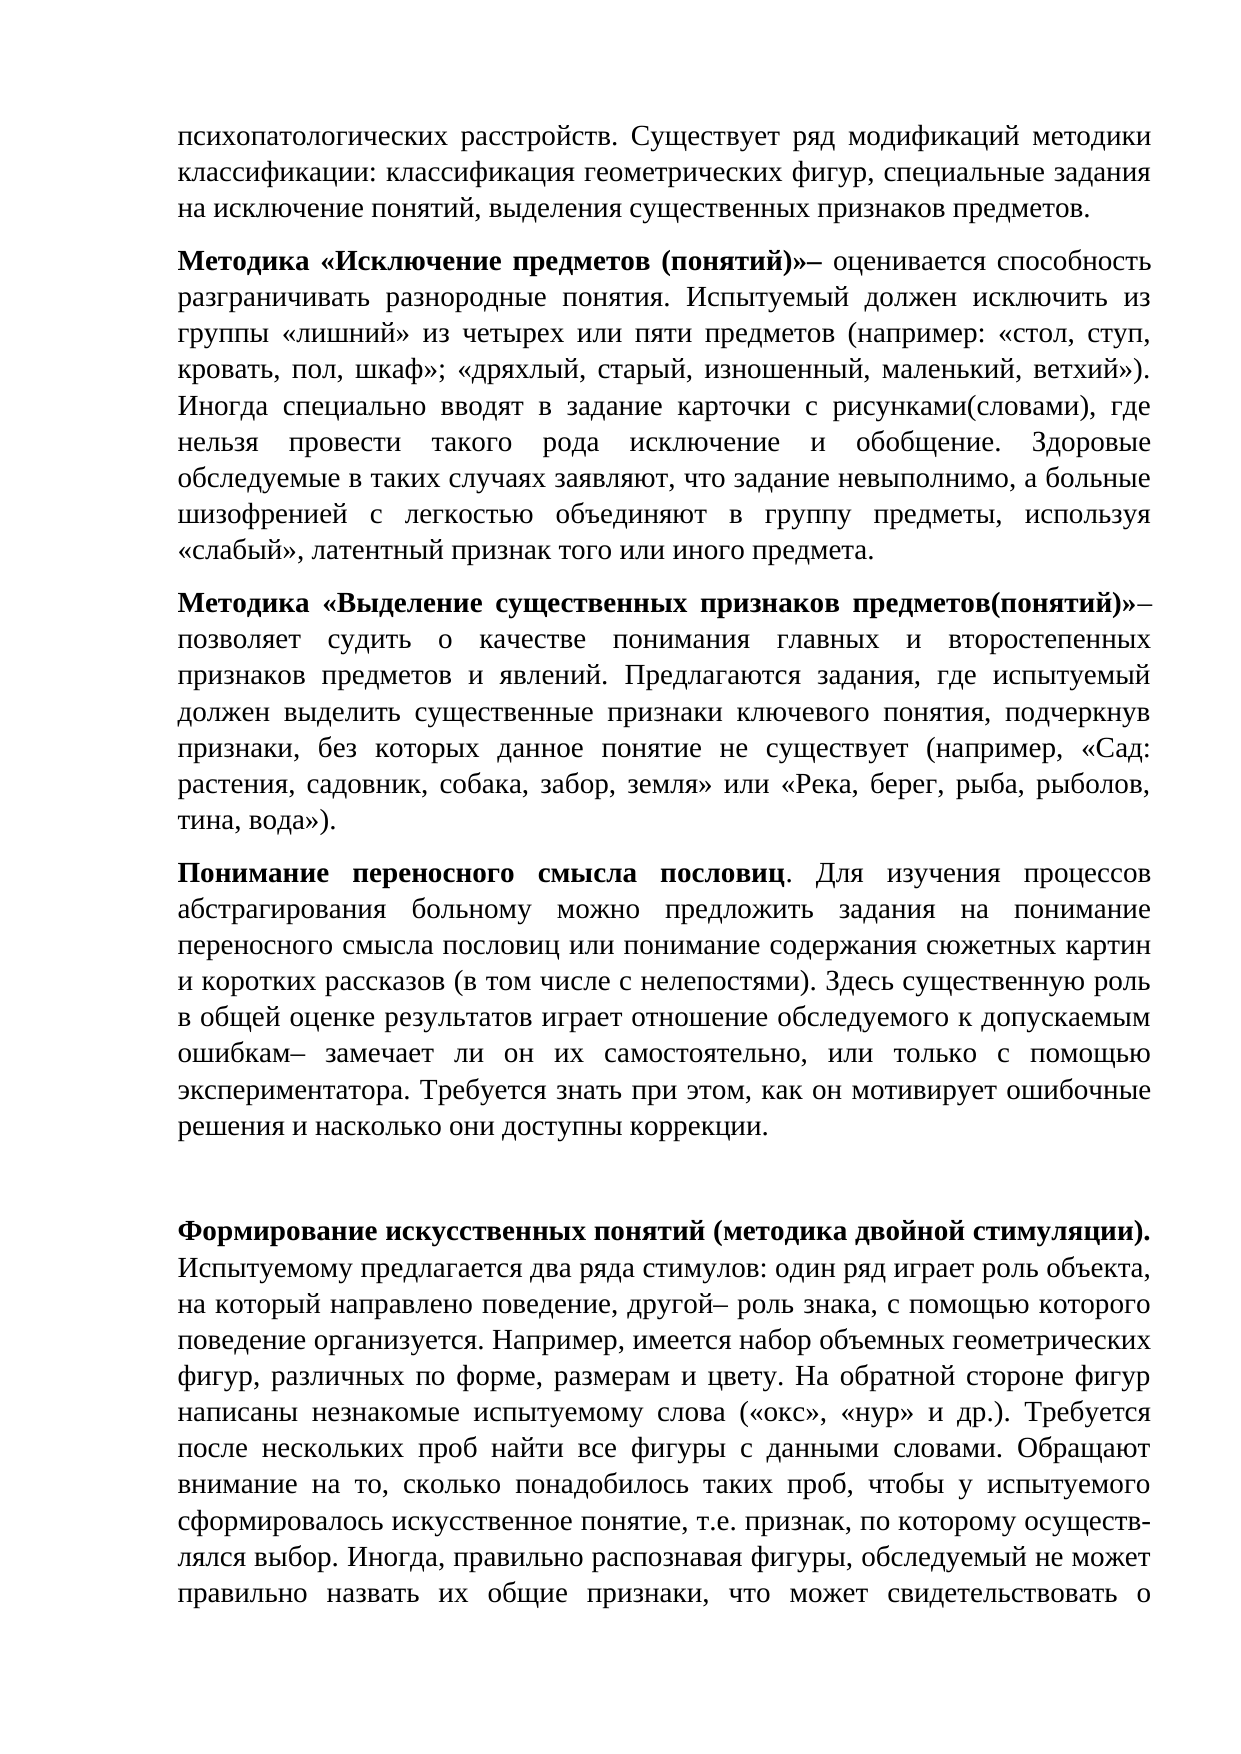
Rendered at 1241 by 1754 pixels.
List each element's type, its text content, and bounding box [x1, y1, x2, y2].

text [177, 1213, 1152, 1608]
text Методика «Исключение предметов (понятий)»– оценивается способность разграничивать разнородные понятия. Испытуемый должен исключить из группы «лишний» из четырех или пяти предметов (например: «стол, ступ, кровать, пол, шкаф»; «дряхлый, старый, изношенный, маленький, ветхий»). Иногда специально вводят в задание карточки с рисунками(словами), где нельзя провести такого рода исключение и обобщение. Здоровые обследуемые в таких случаях заявляют, что задание невыполнимо, а больные шизофренией с легкостью объединяют в группу предметы, используя «слабый», латентный признак того или иного предмета. [177, 243, 1152, 566]
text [177, 118, 1152, 224]
text Понимание переносного смысла пословиц. Для изучения процессов абстрагирования больному можно предложить задания на понимание переносного смысла пословиц или понимание содержания сюжетных картин и коротких рассказов (в том числе с нелепостями). Здесь существенную роль в общей оценке результатов играет отношение обследуемого к допускаемым ошибкам– замечает ли он их самостоятельно, или только с помощью экспериментатора. Требуется знать при этом, как он мотивирует ошибочные решения и насколько они доступны коррекции. [177, 855, 1152, 1141]
text Методика «Выделение существенных признаков предметов(понятий)»– позволяет судить о качестве понимания главных и второстепенных признаков предметов и явлений. Предлагаются задания, где испытуемый должен выделить существенные признаки ключевого понятия, подчеркнув признаки, без которых данное понятие не существует (например, «Сад: растения, садовник, собака, забор, земля» или «Река, берег, рыба, рыболов, тина, вода»). [177, 585, 1152, 836]
